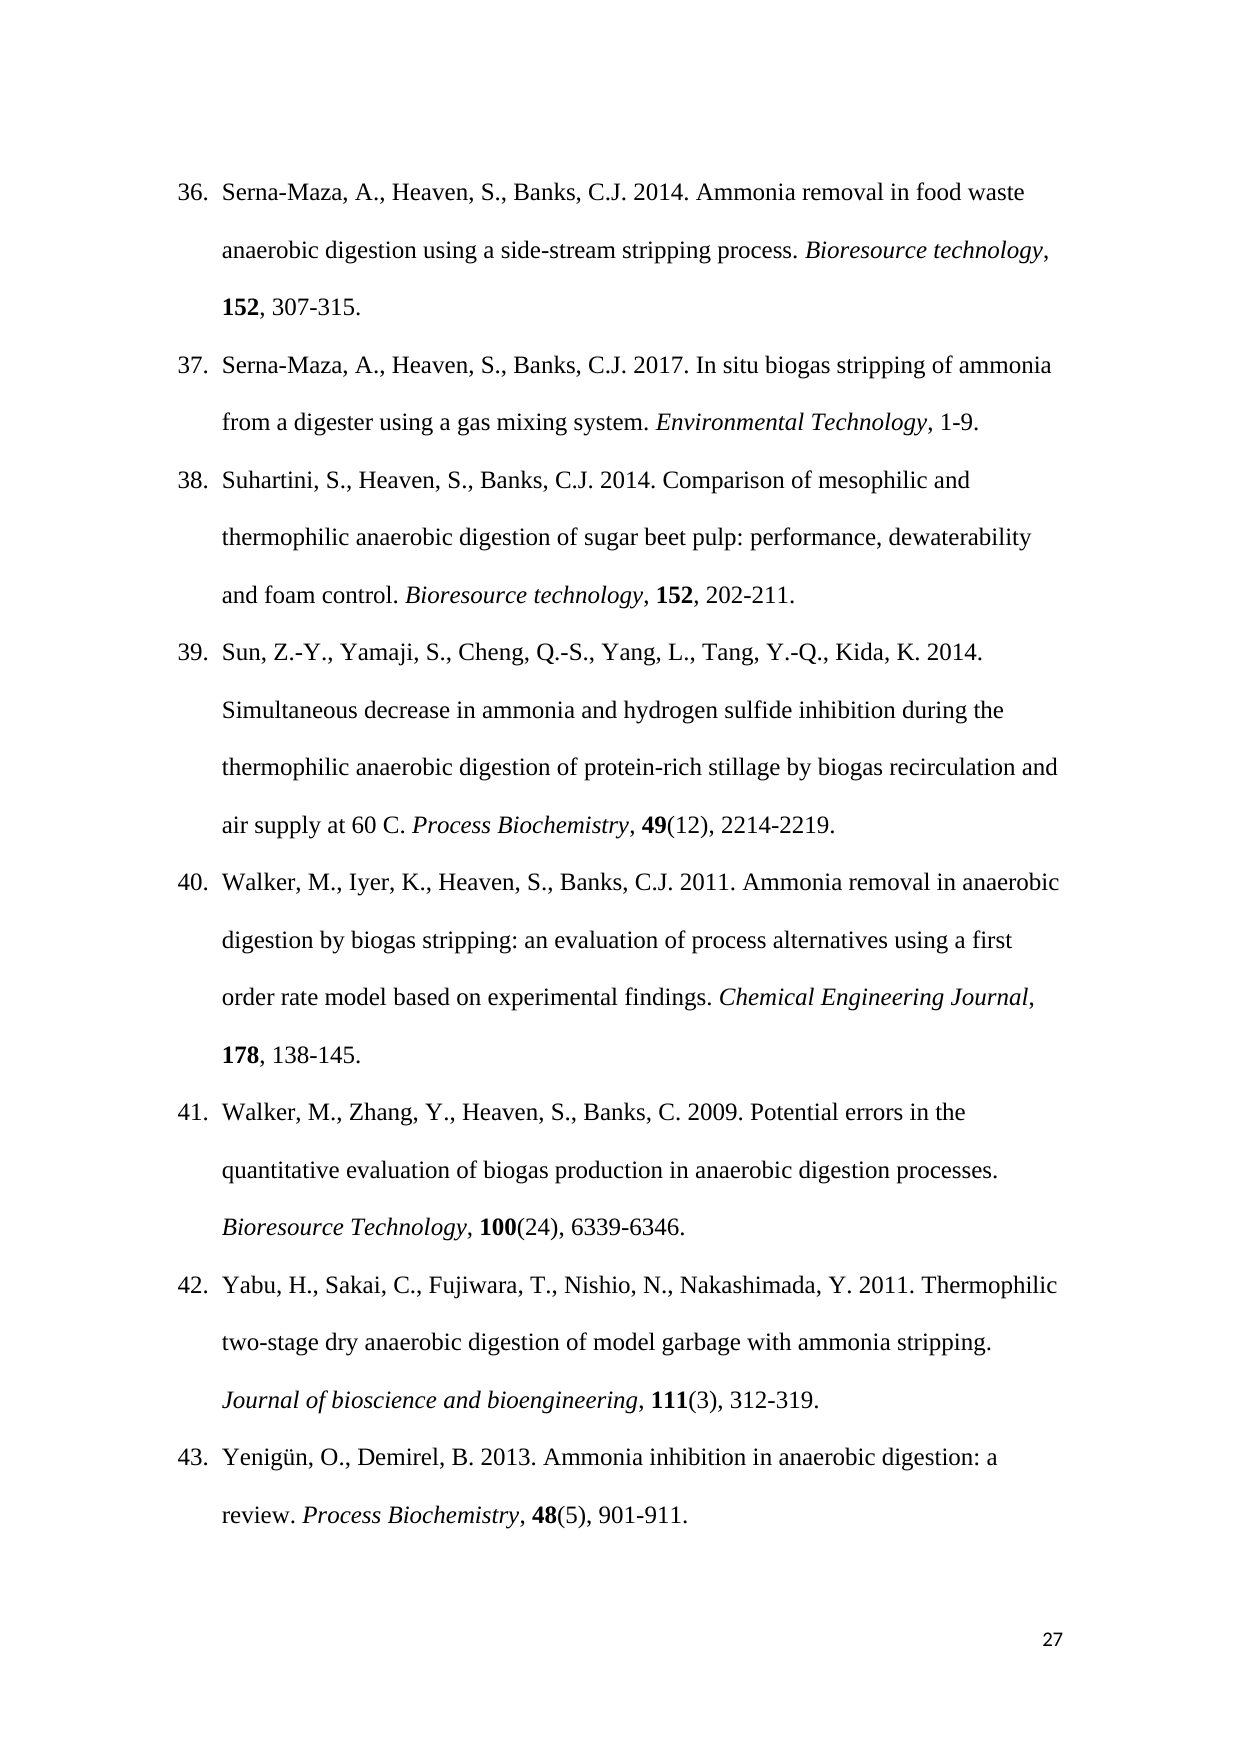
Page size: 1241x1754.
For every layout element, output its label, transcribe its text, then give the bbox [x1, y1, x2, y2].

list Yenigün, O., Demirel, B. 2013. Ammonia inhibition in anaerobic digestion: a review. Process Biochemistry, 48(5), 901-911. [177, 1442, 1063, 1528]
list Sun, Z.-Y., Yamaji, S., Cheng, Q.-S., Yang, L., Tang, Y.-Q., Kida, K. 2014. Simultaneous decrease in ammonia and hydrogen sulfide inhibition during the thermophilic anaerobic digestion of protein-rich stillage by biogas recirculation and air supply at 60 C. Process Biochemistry, 49(12), 2214-2219. [177, 637, 1063, 838]
list Serna-Maza, A., Heaven, S., Banks, C.J. 2014. Ammonia removal in food waste anaerobic digestion using a side-stream stripping process. Bioresource technology, 152, 307-315. [177, 177, 1063, 321]
list Walker, M., Zhang, Y., Heaven, S., Banks, C. 2009. Potential errors in the quantitative evaluation of biogas production in anaerobic digestion processes. Bioresource Technology, 100(24), 6339-6346. [177, 1097, 1063, 1241]
list Yabu, H., Sakai, C., Fujiwara, T., Nishio, N., Nakashimada, Y. 2011. Thermophilic two-stage dry anaerobic digestion of model garbage with ammonia stripping. Journal of bioscience and bioengineering, 111(3), 312-319. [177, 1270, 1063, 1413]
list Suhartini, S., Heaven, S., Banks, C.J. 2014. Comparison of mesophilic and thermophilic anaerobic digestion of sugar beet pulp: performance, dewaterability and foam control. Bioresource technology, 152, 202-211. [177, 465, 1063, 608]
list Serna-Maza, A., Heaven, S., Banks, C.J. 2017. In situ biogas stripping of ammonia from a digester using a gas mixing system. Environmental Technology, 1-9. [177, 350, 1063, 436]
list Walker, M., Iyer, K., Heaven, S., Banks, C.J. 2011. Ammonia removal in anaerobic digestion by biogas stripping: an evaluation of process alternatives using a first order rate model based on experimental findings. Chemical Engineering Journal, 178, 138-145. [177, 867, 1063, 1068]
